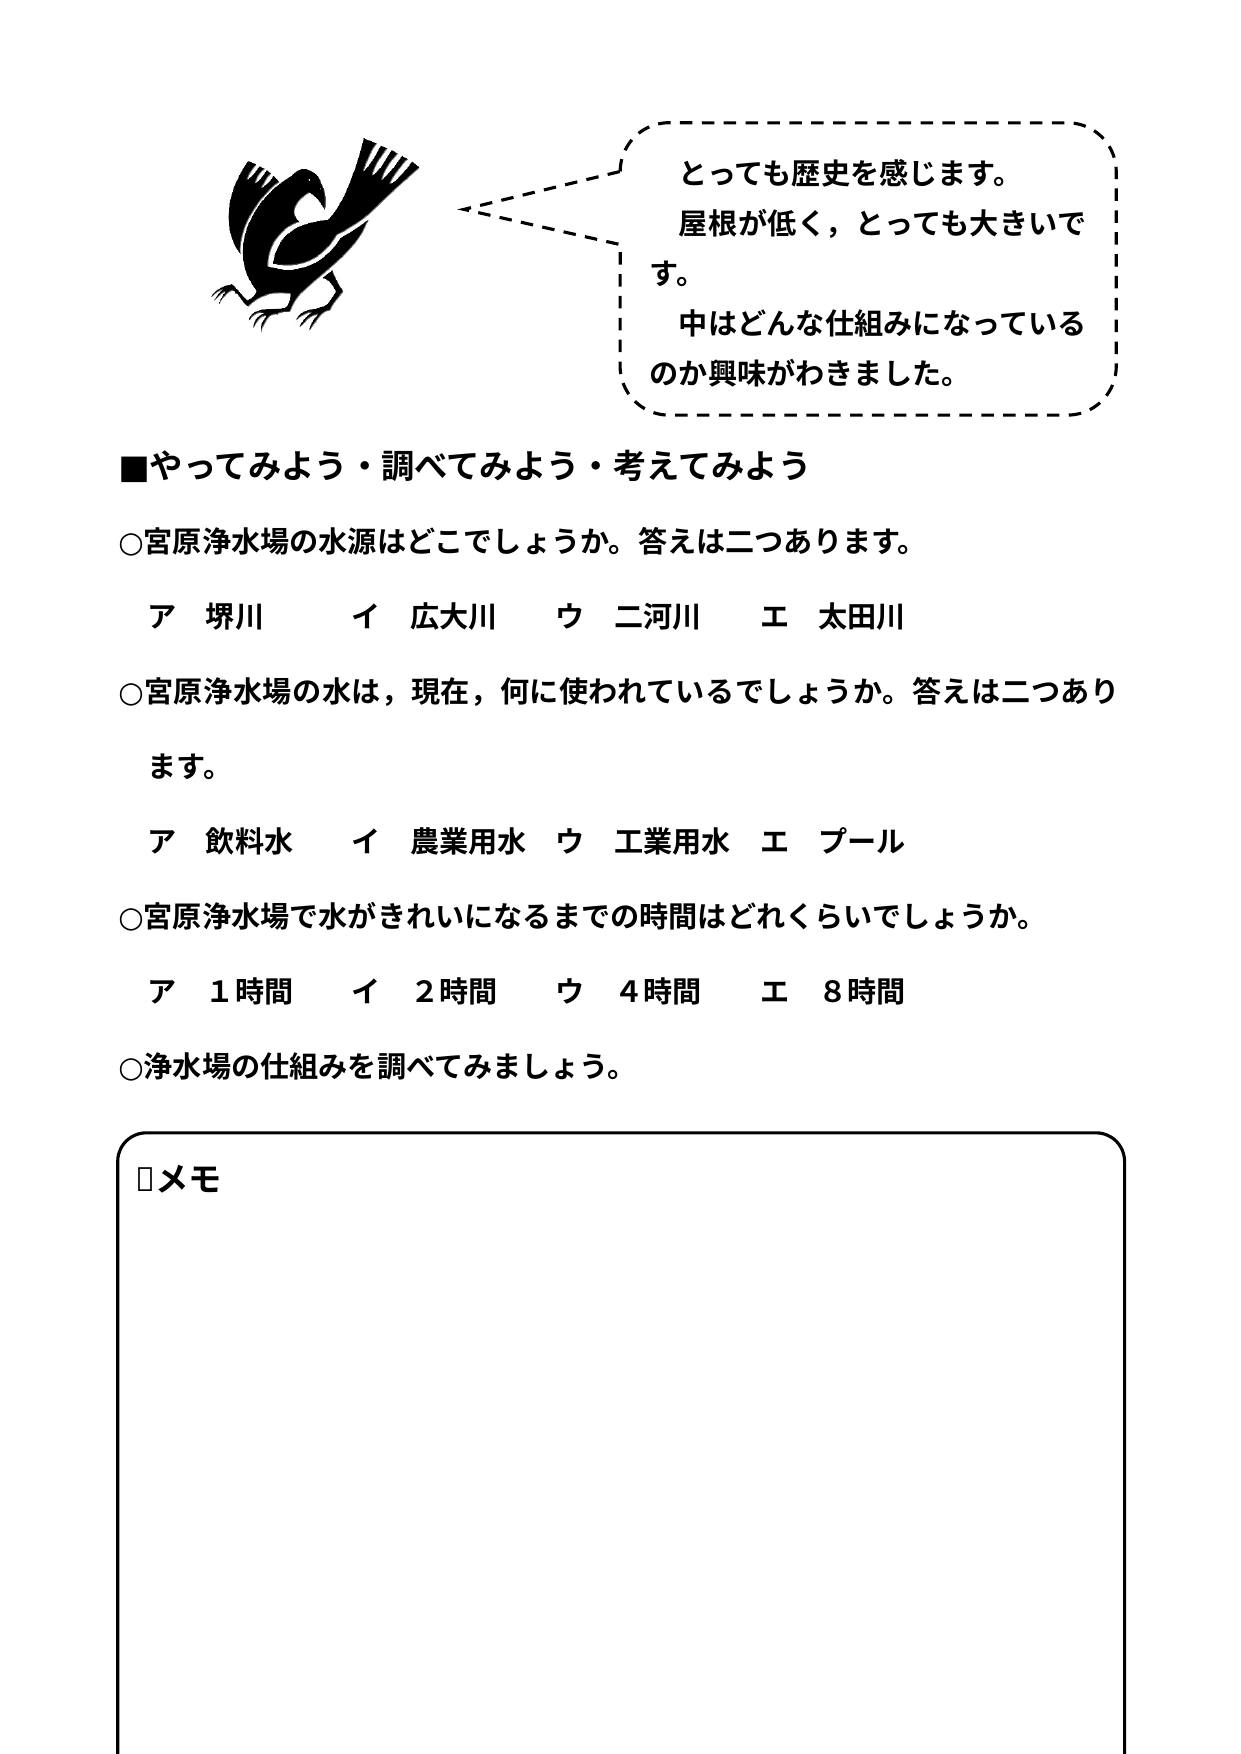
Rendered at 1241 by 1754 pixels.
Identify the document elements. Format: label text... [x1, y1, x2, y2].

text ア 飲料水 イ 農業用水 ウ 工業用水 エ プール [118, 802, 1122, 877]
text 📖メモ [118, 1139, 1122, 1214]
text ○宮原浄水場で水がきれいになるまでの時間はどれくらいでしょうか。 [118, 877, 1122, 952]
text ○宮原浄水場の水源はどこでしょうか。答えは二つあります。 [118, 502, 1122, 577]
text ○浄水場の仕組みを調べてみましょう。 [118, 1027, 1122, 1102]
text ■やってみよう・調べてみよう・考えてみよう [118, 427, 1122, 502]
text ア １時間 イ ２時間 ウ ４時間 エ ８時間 [118, 952, 1122, 1027]
text ア 堺川 イ 広大川 ウ 二河川 エ 太田川 [118, 577, 1122, 652]
text ○宮原浄水場の水は，現在，何に使われているでしょうか。答えは二つあります。 [118, 652, 1122, 802]
picture [210, 138, 420, 333]
